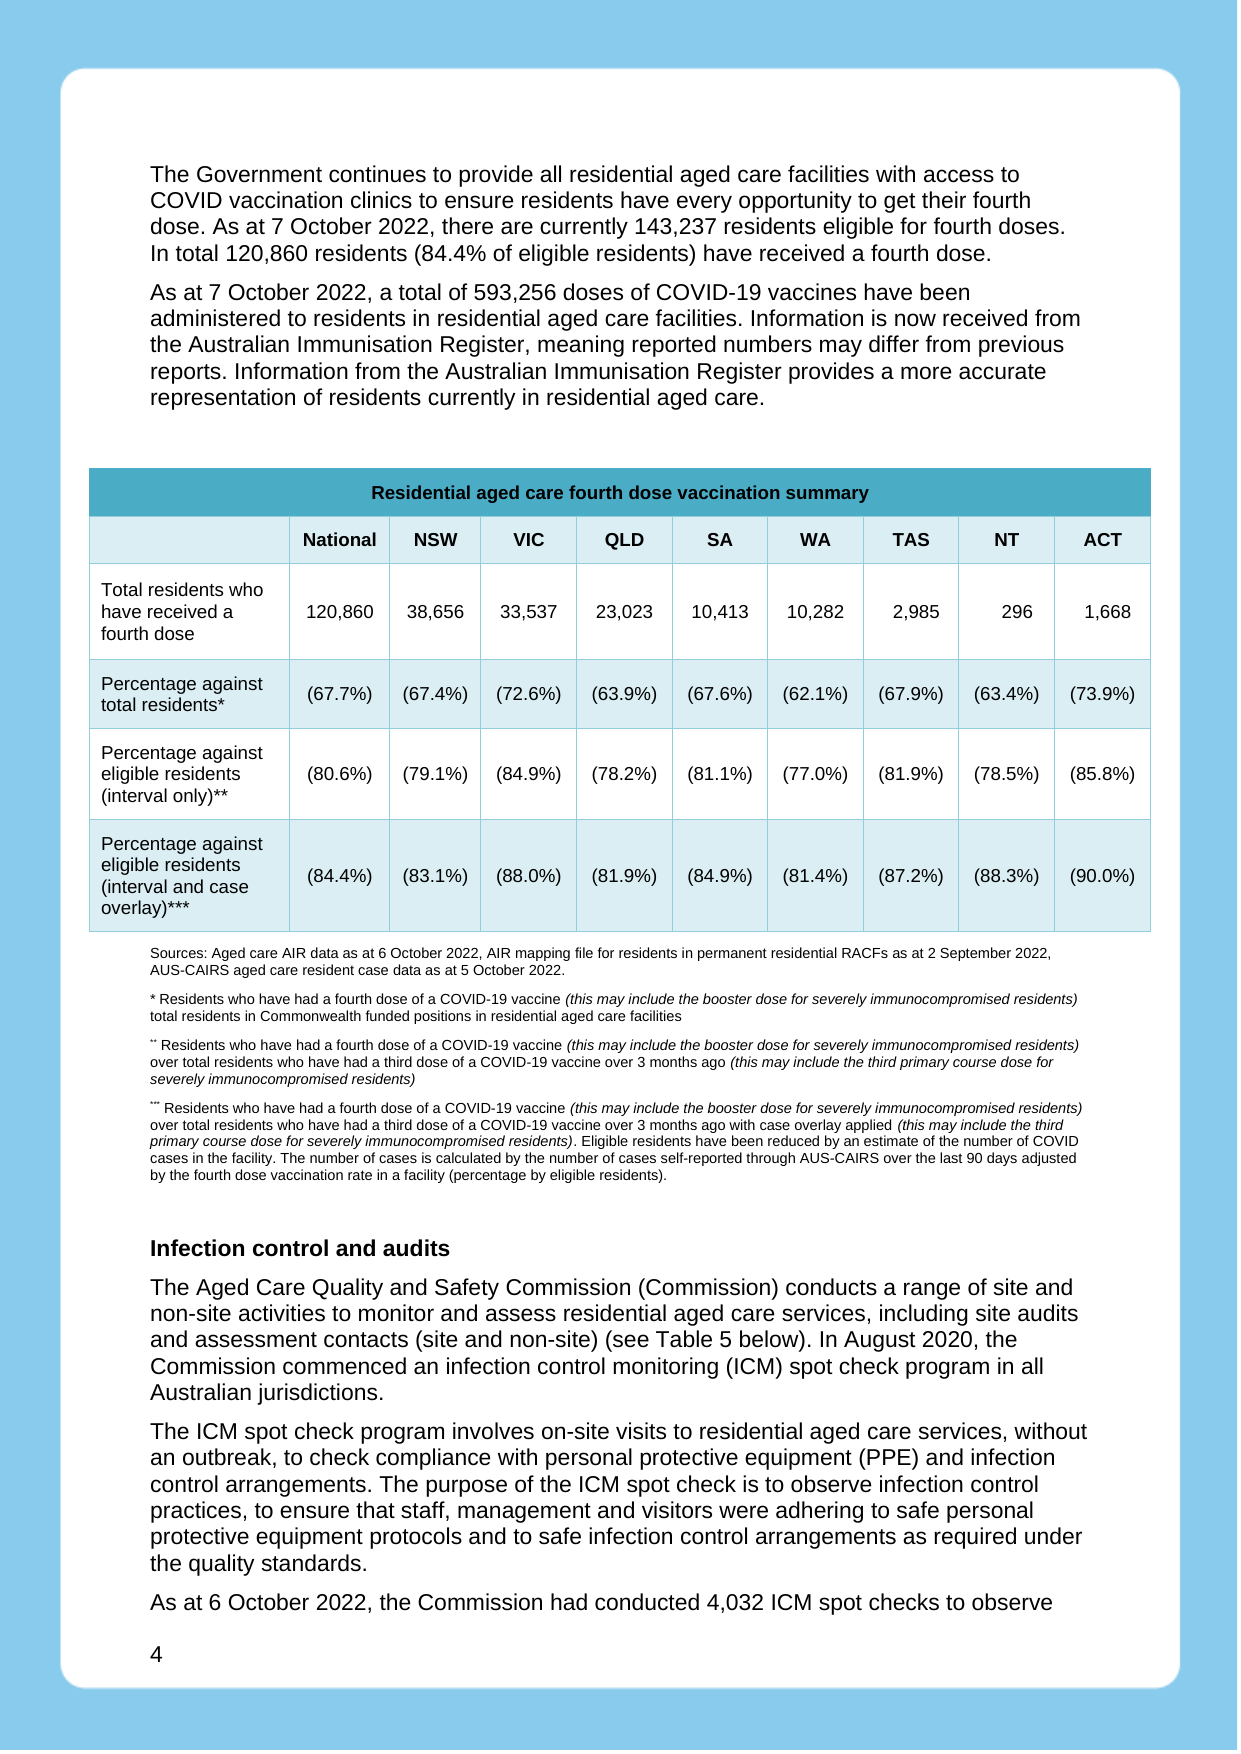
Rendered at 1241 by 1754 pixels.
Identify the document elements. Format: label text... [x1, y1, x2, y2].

table_header Residential aged care fourth dose vaccination summary [90, 469, 1150, 516]
table_cell NSW [390, 517, 480, 563]
table_cell NT [959, 517, 1054, 563]
table_cell SA [673, 517, 767, 563]
table_cell (81.9%) [577, 820, 672, 931]
table_cell (63.9%) [577, 660, 672, 728]
table_cell (83.1%) [390, 820, 480, 931]
text Sources: Aged care AIR data as at 6 October 2022, AIR mapping file for residents in permanent residential RACFs as at 2 September 2022, AUS-CAIRS aged care resident case data as at 5 October 2022. [150, 945, 1090, 978]
table_cell VIC [481, 517, 576, 563]
table_cell (67.9%) [864, 660, 958, 728]
picture [0, 0, 1238, 1750]
text The Government continues to provide all residential aged care facilities with access to COVID vaccination clinics to ensure residents have every opportunity to get their fourth dose. As at 7 October 2022, there are currently 143,237 residents eligible for fourth doses. In total 120,860 residents (84.4% of eligible residents) have received a fourth dose. [150, 161, 1090, 266]
table_cell (63.4%) [959, 660, 1054, 728]
text ** Residents who have had a fourth dose of a COVID-19 vaccine (this may include the booster dose for severely immunocompromised residents) over total residents who have had a third dose of a COVID-19 vaccine over 3 months ago (this may include the third primary course dose for severely immunocompromised residents) [150, 1037, 1090, 1087]
table_cell (84.4%) [290, 820, 389, 931]
table_cell (78.5%) [959, 729, 1054, 819]
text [150, 1588, 1090, 1615]
table_cell (67.7%) [290, 660, 389, 728]
table_cell WA [768, 517, 863, 563]
table_cell Percentage against total residents* [90, 660, 289, 728]
table_cell ACT [1055, 517, 1150, 563]
table_cell (90.0%) [1055, 820, 1150, 931]
table_cell 120,860 [290, 564, 389, 659]
table_cell (84.9%) [673, 820, 767, 931]
text The Aged Care Quality and Safety Commission (Commission) conducts a range of site and non-site activities to monitor and assess residential aged care services, including site audits and assessment contacts (site and non-site) (see Table 5 below). In August 2020, the Commission commenced an infection control monitoring (ICM) spot check program in all Australian jurisdictions. [150, 1274, 1090, 1405]
table_cell (67.6%) [673, 660, 767, 728]
table_cell (88.3%) [959, 820, 1054, 931]
table_cell (80.6%) [290, 729, 389, 819]
table_cell (84.9%) [481, 729, 576, 819]
table_cell 33,537 [481, 564, 576, 659]
table_cell (81.4%) [768, 820, 863, 931]
text As at 7 October 2022, a total of 593,256 doses of COVID-19 vaccines have been administered to residents in residential aged care facilities. Information is now received from the Australian Immunisation Register, meaning reported numbers may differ from previous reports. Information from the Australian Immunisation Register provides a more accurate representation of residents currently in residential aged care. [150, 278, 1090, 410]
table_cell (67.4%) [390, 660, 480, 728]
table_cell 10,282 [768, 564, 863, 659]
table_cell 2,985 [864, 564, 958, 659]
table_cell (62.1%) [768, 660, 863, 728]
table_cell 38,656 [390, 564, 480, 659]
table_cell Percentage against eligible residents (interval and case overlay)*** [90, 820, 289, 931]
table_cell 296 [959, 564, 1054, 659]
text The ICM spot check program involves on-site visits to residential aged care services, without an outbreak, to check compliance with personal protective equipment (PPE) and infection control arrangements. The purpose of the ICM spot check is to observe infection control practices, to ensure that staff, management and visitors were adhering to safe personal protective equipment protocols and to safe infection control arrangements as required under the quality standards. [150, 1418, 1090, 1576]
table_cell Percentage against eligible residents (interval only)** [90, 729, 289, 819]
text * Residents who have had a fourth dose of a COVID-19 vaccine (this may include the booster dose for severely immunocompromised residents) total residents in Commonwealth funded positions in residential aged care facilities [150, 991, 1090, 1024]
table_cell (79.1%) [390, 729, 480, 819]
table_cell 23,023 [577, 564, 672, 659]
table_cell (81.9%) [864, 729, 958, 819]
table_cell (85.8%) [1055, 729, 1150, 819]
table_cell (87.2%) [864, 820, 958, 931]
text *** Residents who have had a fourth dose of a COVID-19 vaccine (this may include the booster dose for severely immunocompromised residents) over total residents who have had a third dose of a COVID-19 vaccine over 3 months ago with case overlay applied (this may include the third primary course dose for severely immunocompromised residents). Eligible residents have been reduced by an estimate of the number of COVID cases in the facility. The number of cases is calculated by the number of cases self-reported through AUS-CAIRS over the last 90 days adjusted by the fourth dose vaccination rate in a facility (percentage by eligible residents). [150, 1099, 1090, 1183]
table_cell TAS [864, 517, 958, 563]
table_cell (78.2%) [577, 729, 672, 819]
table_cell Total residents who have received a fourth dose [90, 564, 289, 659]
table_cell National [290, 517, 389, 563]
table_cell (73.9%) [1055, 660, 1150, 728]
table_cell (81.1%) [673, 729, 767, 819]
table_cell (77.0%) [768, 729, 863, 819]
table_cell [90, 517, 289, 563]
table_cell (88.0%) [481, 820, 576, 931]
table_cell 1,668 [1055, 564, 1150, 659]
table_cell 10,413 [673, 564, 767, 659]
table_cell QLD [577, 517, 672, 563]
table_cell (72.6%) [481, 660, 576, 728]
subtitle Infection control and audits [150, 1235, 1090, 1261]
